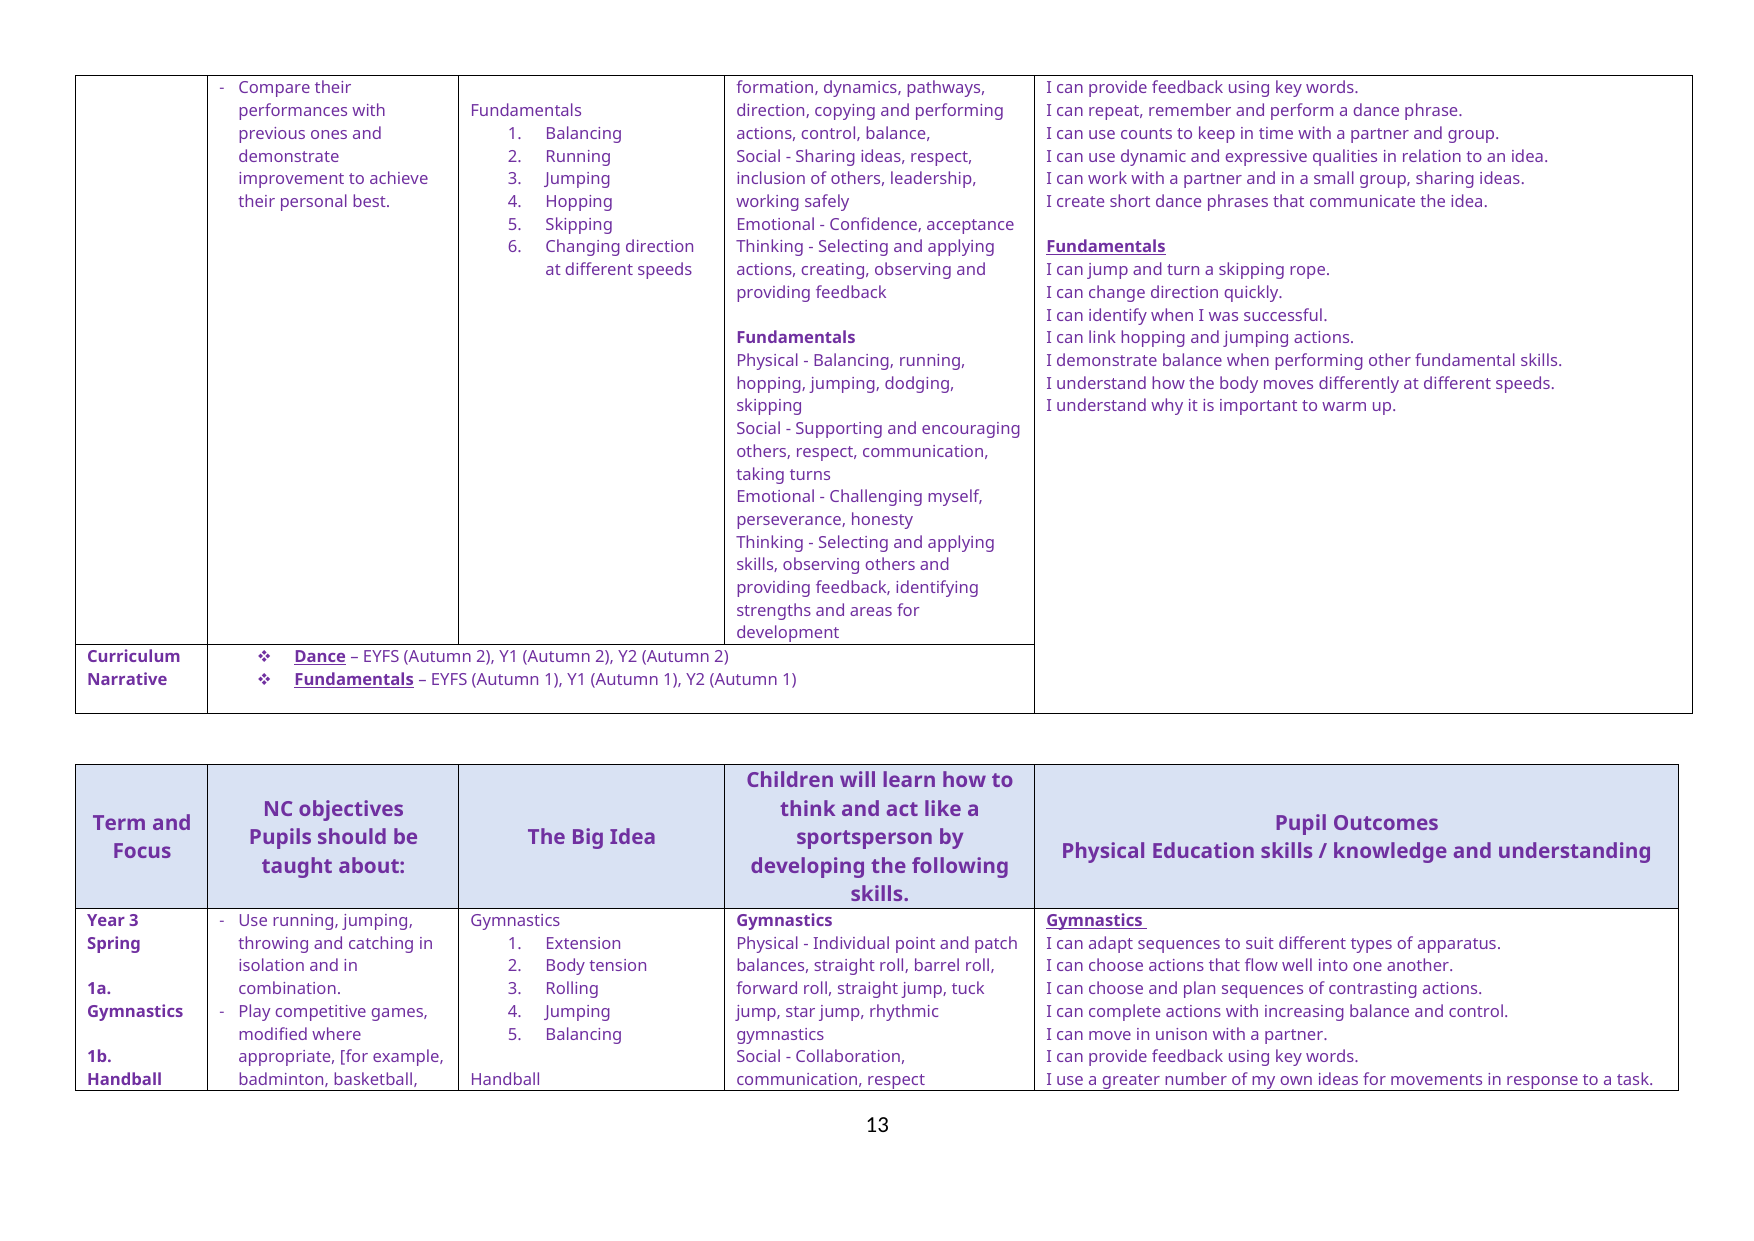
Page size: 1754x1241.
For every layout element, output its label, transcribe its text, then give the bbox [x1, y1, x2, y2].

table_header Term and Focus [76, 765, 207, 908]
table_header The Big Idea [459, 765, 724, 908]
table_header Children will learn how to think and act like a sportsperson by developing the following skills. [725, 765, 1034, 908]
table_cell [208, 76, 458, 644]
table_header Pupil Outcomes Physical Education skills / knowledge and understanding [1035, 765, 1678, 908]
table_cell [76, 76, 207, 644]
table_cell Curriculum Narrative [76, 645, 207, 713]
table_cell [459, 76, 724, 644]
table_header NC objectives Pupils should be taught about: [208, 765, 458, 908]
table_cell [1035, 909, 1678, 1090]
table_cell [725, 76, 1034, 644]
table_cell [76, 909, 207, 1090]
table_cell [459, 909, 724, 1090]
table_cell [725, 909, 1034, 1090]
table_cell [1035, 76, 1692, 713]
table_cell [208, 909, 458, 1090]
table_cell Dance – EYFS (Autumn 2), Y1 (Autumn 2), Y2 (Autumn 2) Fundamentals – EYFS (Autumn 1), Y1 (Autumn 1), Y2 (Autumn 1) [208, 645, 1034, 713]
